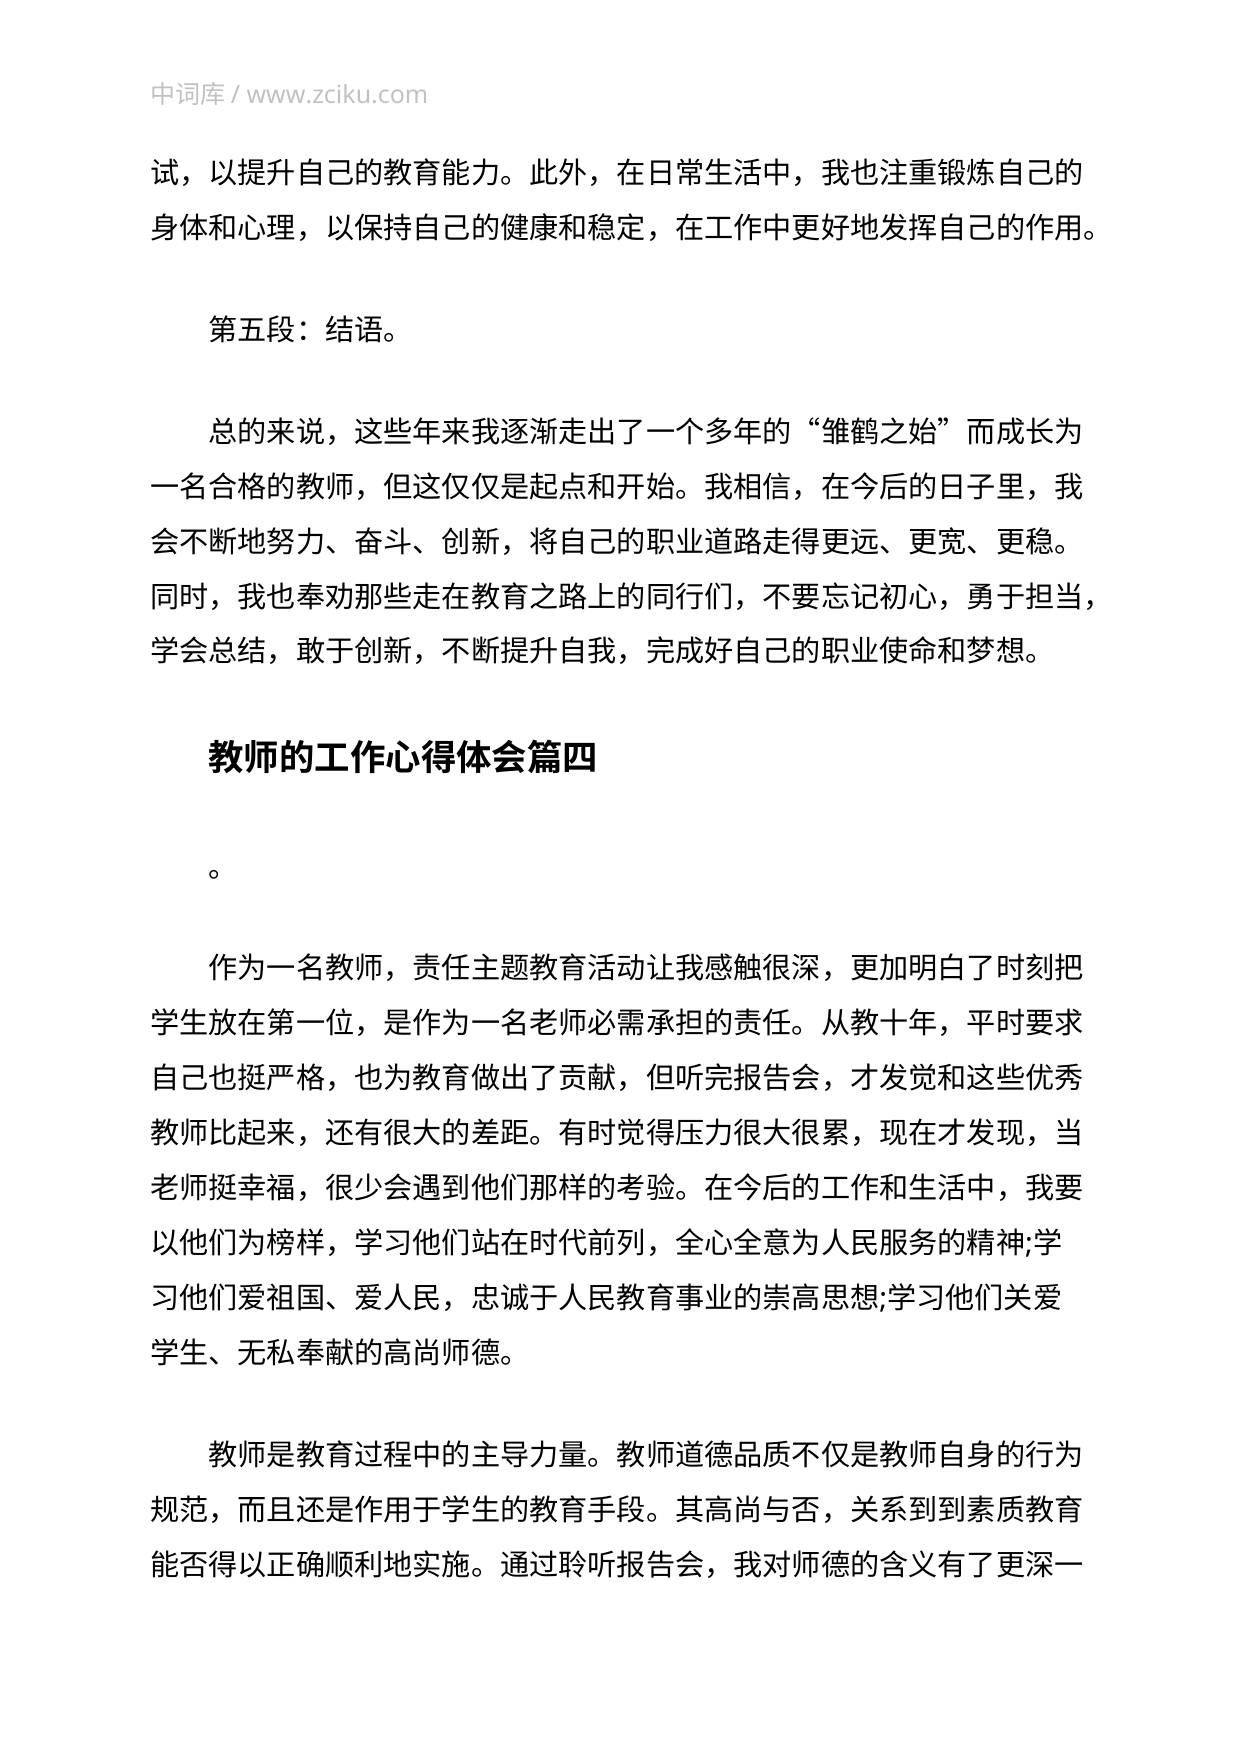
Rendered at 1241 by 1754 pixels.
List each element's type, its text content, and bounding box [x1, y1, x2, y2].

text 作为一名教师，责任主题教育活动让我感触很深，更加明白了时刻把学生放在第一位，是作为一名老师必需承担的责任。从教十年，平时要求自己也挺严格，也为教育做出了贡献，但听完报告会，才发觉和这些优秀教师比起来，还有很大的差距。有时觉得压力很大很累，现在才发现，当老师挺幸福，很少会遇到他们那样的考验。在今后的工作和生活中，我要以他们为榜样，学习他们站在时代前列，全心全意为人民服务的精神;学习他们爱祖国、爱人民，忠诚于人民教育事业的崇高思想;学习他们关爱学生、无私奉献的高尚师德。 [150, 945, 1090, 1372]
text 教师的工作心得体会篇四 [150, 730, 1090, 781]
text 第五段：结语。 [150, 307, 1090, 349]
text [150, 150, 1090, 247]
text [150, 1431, 1090, 1583]
text 。 [150, 843, 1090, 886]
text 总的来说，这些年来我逐渐走出了一个多年的“雏鹤之始”而成长为一名合格的教师，但这仅仅是起点和开始。我相信，在今后的日子里，我会不断地努力、奋斗、创新，将自己的职业道路走得更远、更宽、更稳。同时，我也奉劝那些走在教育之路上的同行们，不要忘记初心，勇于担当，学会总结，敢于创新，不断提升自我，完成好自己的职业使命和梦想。 [150, 408, 1090, 670]
